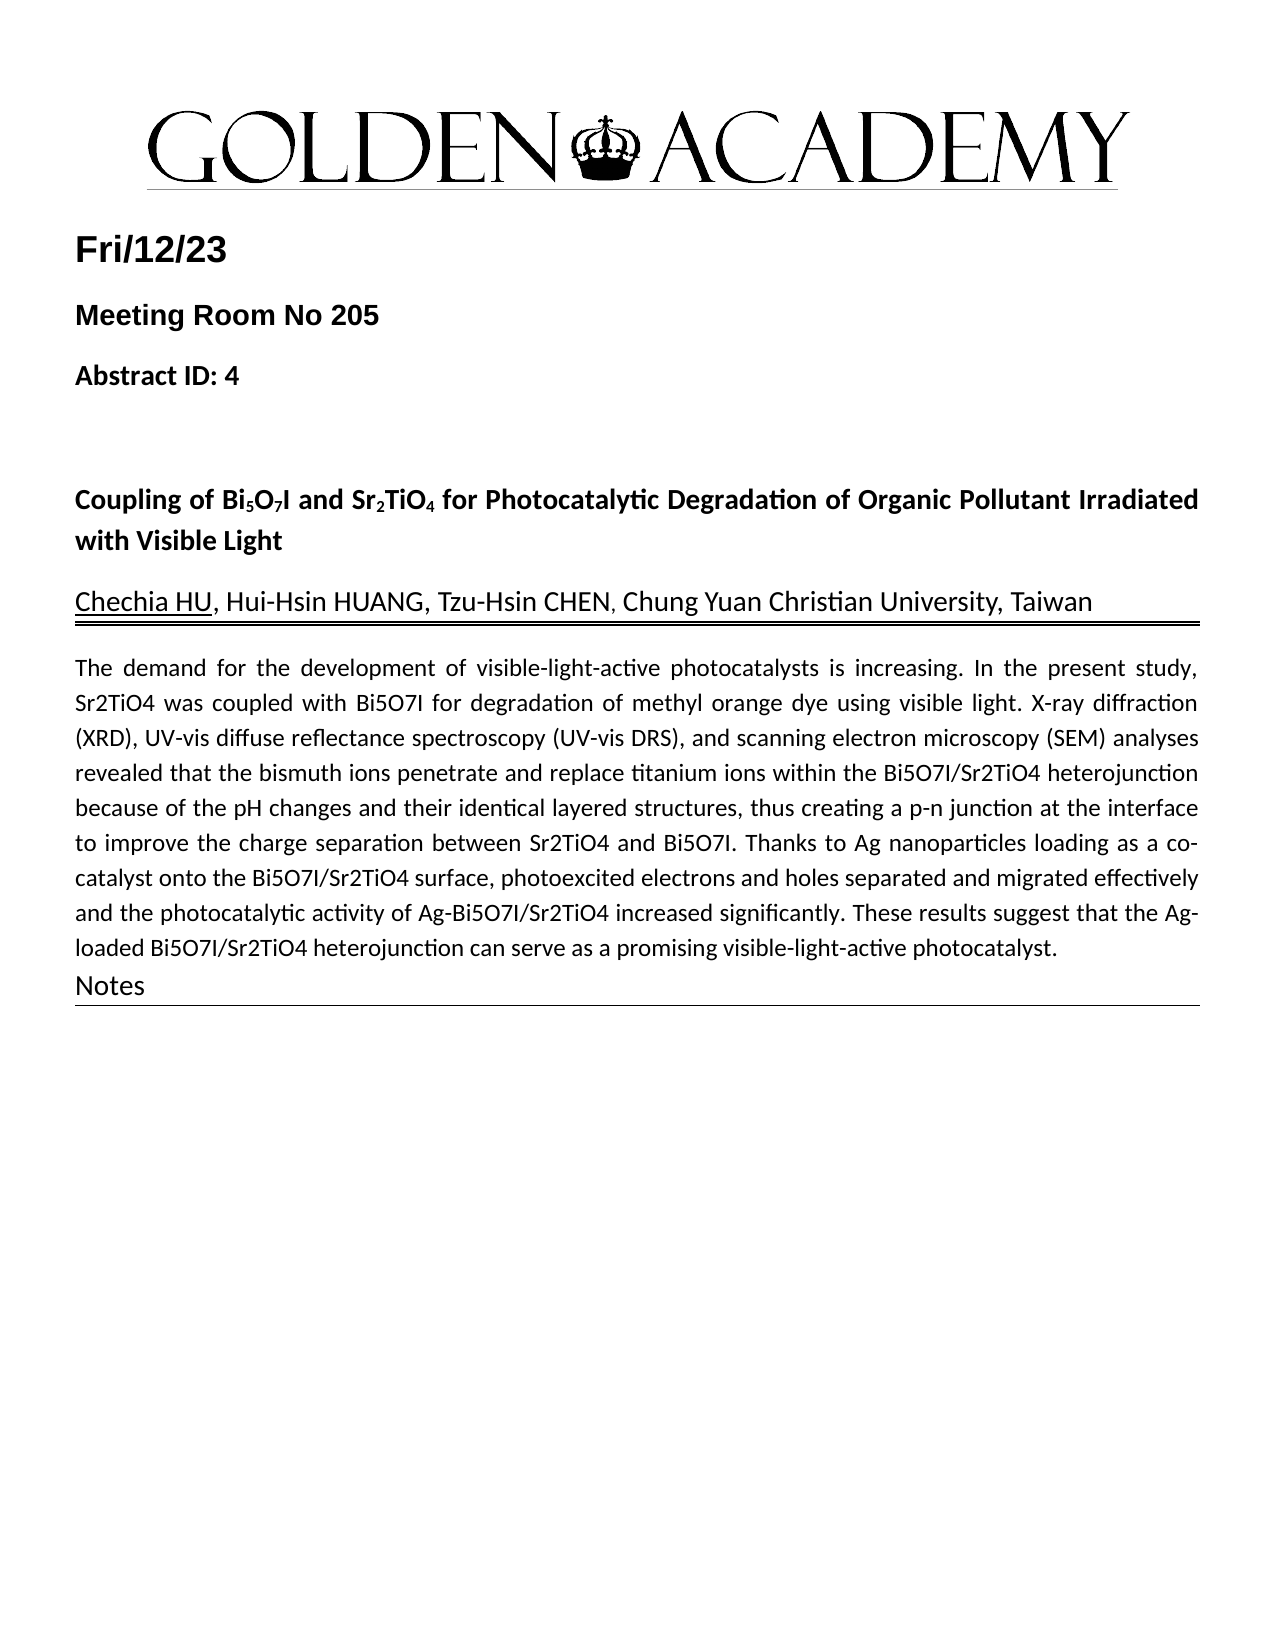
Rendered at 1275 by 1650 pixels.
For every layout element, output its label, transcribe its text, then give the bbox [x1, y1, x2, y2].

text Notes [75, 967, 1200, 1005]
text Meeting Room No 205 [75, 298, 1200, 331]
text Abstract ID: 4 [75, 357, 1200, 393]
text Fri/12/23 [75, 221, 1200, 271]
text Chechia HU, Hui-Hsin HUANG, Tzu-Hsin CHEN, Chung Yuan Christian University, Taiwan [75, 583, 1200, 621]
text The demand for the development of visible-light-active photocatalysts is increasing. In the present study, Sr2TiO4 was coupled with Bi5O7I for degradation of methyl orange dye using visible light. X-ray diffraction (XRD), UV-vis diffuse reflectance spectroscopy (UV-vis DRS), and scanning electron microscopy (SEM) analyses revealed that the bismuth ions penetrate and replace titanium ions within the Bi5O7I/Sr2TiO4 heterojunction because of the pH changes and their identical layered structures, thus creating a p-n junction at the interface to improve the charge separation between Sr2TiO4 and Bi5O7I. Thanks to Ag nanoparticles loading as a co-catalyst onto the Bi5O7I/Sr2TiO4 surface, photoexcited electrons and holes separated and migrated effectively and the photocatalytic activity of Ag-Bi5O7I/Sr2TiO4 increased significantly. These results suggest that the Ag-loaded Bi5O7I/Sr2TiO4 heterojunction can serve as a promising visible-light-active photocatalyst. [75, 652, 1200, 962]
picture [75, 75, 1200, 221]
text Coupling of Bi5O7I and Sr2TiO4 for Photocatalytic Degradation of Organic Pollutant Irradiated with Visible Light [75, 481, 1200, 557]
